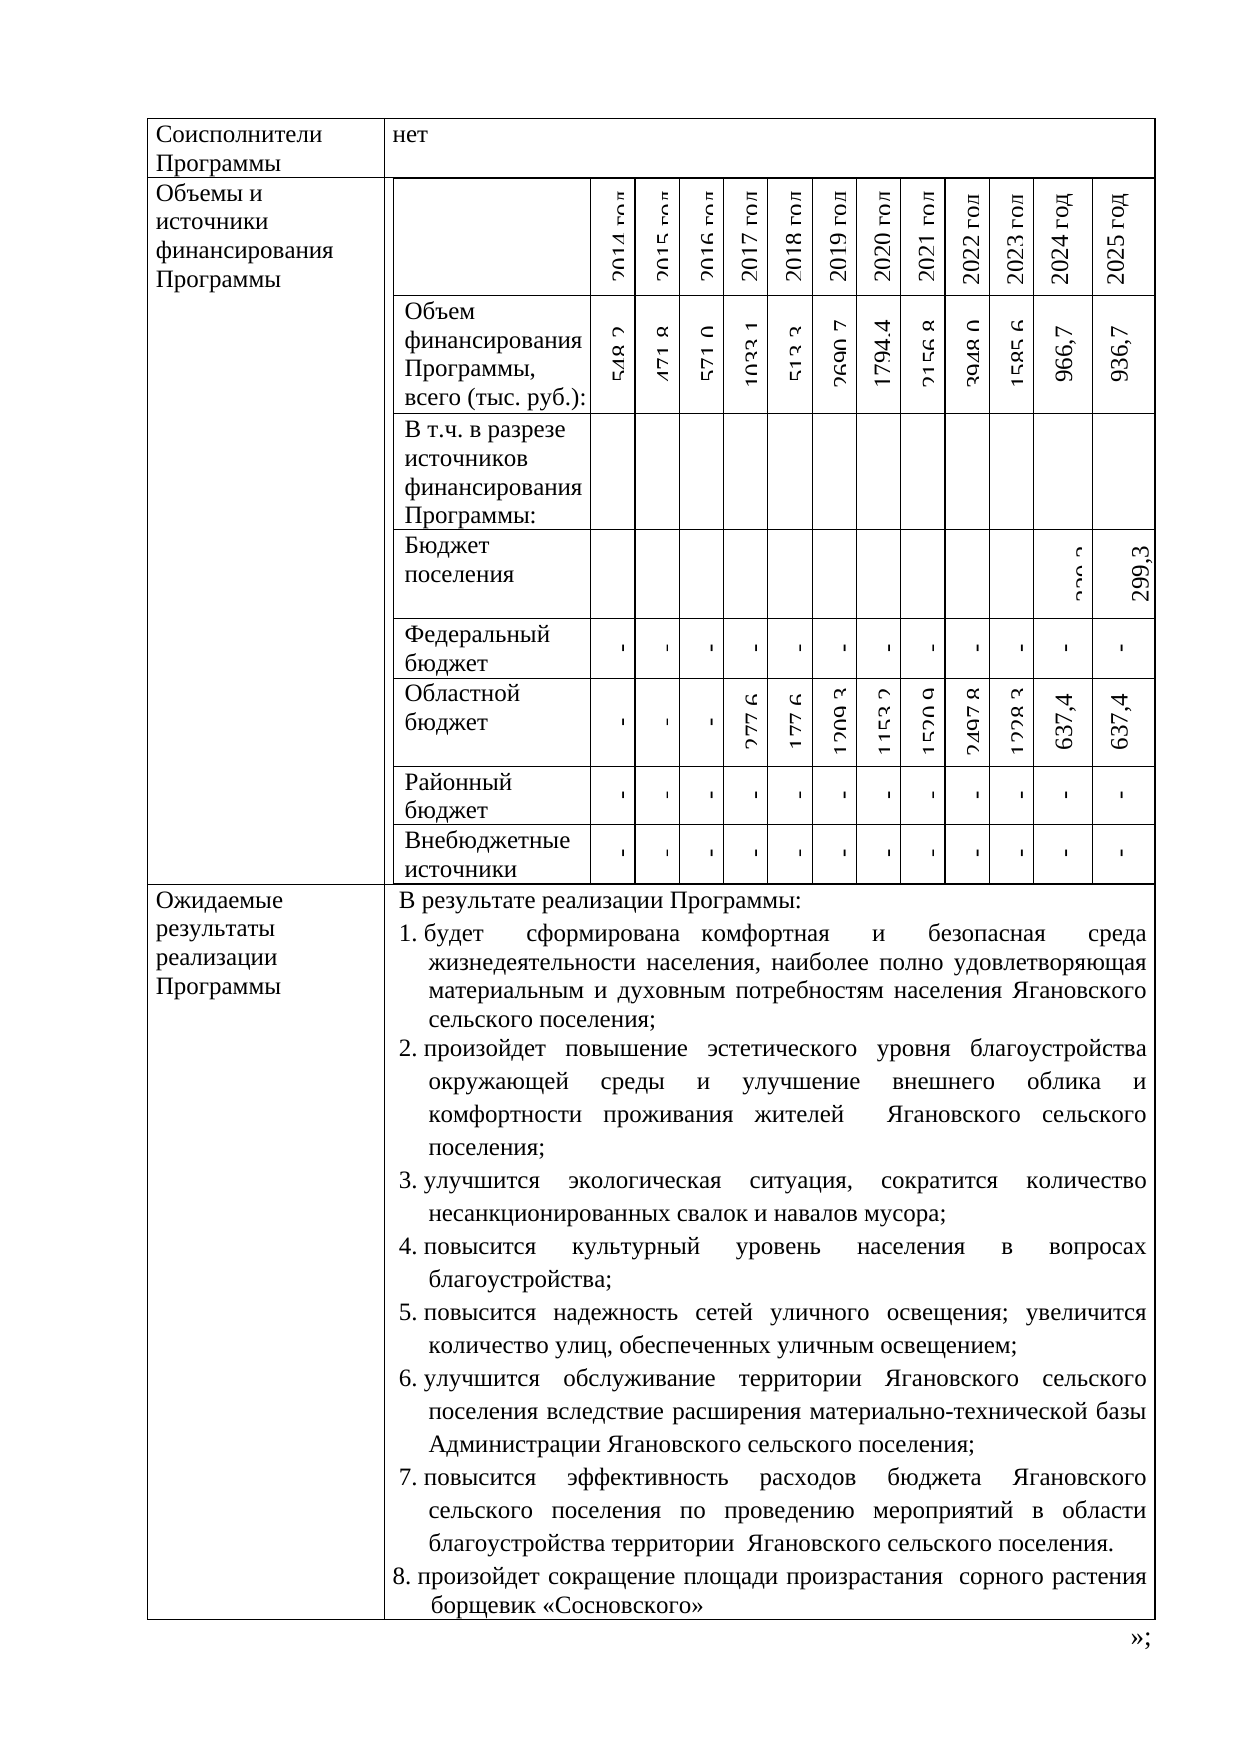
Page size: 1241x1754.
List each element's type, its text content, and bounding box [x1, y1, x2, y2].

table_cell [591, 619, 634, 678]
table_cell [813, 619, 856, 678]
table_cell [680, 414, 723, 529]
table_cell [394, 825, 590, 883]
table_cell [768, 530, 812, 618]
table_cell [591, 530, 634, 618]
table_cell [813, 825, 856, 883]
table_cell [636, 767, 679, 824]
table_cell [591, 414, 634, 529]
table_cell [1093, 414, 1154, 529]
table_cell [1034, 767, 1092, 824]
table_cell [813, 179, 856, 295]
table_cell [946, 767, 989, 824]
table_cell [946, 619, 989, 678]
table_cell [394, 530, 590, 618]
table_cell [946, 179, 989, 295]
table_cell [990, 530, 1033, 618]
table_cell [946, 414, 989, 529]
table_cell [857, 414, 900, 529]
table_cell [1034, 825, 1092, 883]
table_cell [591, 679, 634, 766]
table_cell В результате реализации Программы: 1. будет сформирована комфортная и безопасная среда жизнедеятельности населения, наиболее полно удовлетворяющая материальным и духовным потребностям населения Ягановского сельского поселения; 2. произойдет повышение эстетического уровня благоустройства окружающей среды и улучшение внешнего облика и комфортности проживания жителей Ягановского сельского поселения; 3. улучшится экологическая ситуация, сократится количество несанкционированных свалок и навалов мусора; 4. повысится культурный уровень населения в вопросах благоустройства; 5. повысится надежность сетей уличного освещения; увеличится количество улиц, обеспеченных уличным освещением; 6. улучшится обслуживание территории Ягановского сельского поселения вследствие расширения материально-технической базы Администрации Ягановского сельского поселения; 7. повысится эффективность расходов бюджета Ягановского сельского поселения по проведению мероприятий в области благоустройства территории Ягановского сельского поселения. 8. произойдет сокращение площади произрастания сорного растения борщевик «Сосновского» [385, 885, 1154, 1619]
table_cell Ожидаемые результаты реализации Программы [148, 885, 384, 1619]
table_cell [680, 530, 723, 618]
table_cell [1034, 619, 1092, 678]
table_cell [394, 679, 590, 766]
table_cell нет [385, 119, 1154, 177]
table_cell [724, 414, 767, 529]
table_cell [813, 414, 856, 529]
table_cell [591, 179, 634, 295]
table_cell [636, 619, 679, 678]
table_cell [946, 679, 989, 766]
table_cell Соисполнители Программы [148, 119, 384, 177]
table_cell [857, 619, 900, 678]
table_cell [813, 530, 856, 618]
table_cell [680, 825, 723, 883]
table_cell [1093, 619, 1154, 678]
table_cell [946, 825, 989, 883]
table_cell [901, 296, 944, 413]
table_cell [1034, 179, 1092, 295]
table_cell [857, 679, 900, 766]
table_cell [636, 296, 679, 413]
table_cell [1034, 414, 1092, 529]
table_cell [901, 767, 944, 824]
table_cell [1093, 767, 1154, 824]
table_cell [857, 296, 900, 413]
table_cell [1093, 530, 1154, 618]
table_cell [636, 679, 679, 766]
table_cell [394, 767, 590, 824]
table_cell [1034, 296, 1092, 413]
table_cell [768, 767, 812, 824]
text »; [148, 1620, 1152, 1651]
table_cell [901, 679, 944, 766]
table_cell [680, 179, 723, 295]
table_cell [857, 767, 900, 824]
table_cell [636, 825, 679, 883]
table_cell [768, 679, 812, 766]
table_cell [1034, 679, 1092, 766]
table_cell [680, 767, 723, 824]
table_cell [946, 296, 989, 413]
table_cell [990, 825, 1033, 883]
table_cell [680, 619, 723, 678]
table_cell [636, 179, 679, 295]
table_cell [1093, 679, 1154, 766]
table_cell [1093, 179, 1154, 295]
table_cell [724, 767, 767, 824]
table_cell [990, 296, 1033, 413]
table_cell [636, 414, 679, 529]
table_cell [591, 825, 634, 883]
table_cell [680, 296, 723, 413]
table_cell [724, 825, 767, 883]
table_cell [768, 414, 812, 529]
table_cell [901, 825, 944, 883]
table_cell [394, 296, 590, 413]
table_cell [857, 530, 900, 618]
table_cell [724, 530, 767, 618]
table_cell [990, 414, 1033, 529]
table_cell [990, 767, 1033, 824]
table_cell [901, 414, 944, 529]
table_cell [813, 767, 856, 824]
table_cell [768, 296, 812, 413]
table_cell [990, 179, 1033, 295]
table_cell [394, 179, 590, 295]
table_cell [394, 619, 590, 678]
table_cell [636, 530, 679, 618]
table_cell [990, 619, 1033, 678]
table_cell [385, 178, 393, 884]
table_cell [1093, 296, 1154, 413]
table_cell [990, 679, 1033, 766]
table_cell [857, 179, 900, 295]
table_cell [724, 679, 767, 766]
table_cell [813, 296, 856, 413]
table_cell [813, 679, 856, 766]
table_cell [857, 825, 900, 883]
table_cell [724, 619, 767, 678]
table_cell [591, 296, 634, 413]
table_cell [591, 767, 634, 824]
table_cell [680, 679, 723, 766]
table_cell [901, 530, 944, 618]
table_cell [946, 530, 989, 618]
table_cell [901, 619, 944, 678]
table_cell Объемы и источники финансирования Программы [148, 178, 384, 884]
table_cell [768, 619, 812, 678]
table_cell [724, 179, 767, 295]
table_cell [901, 179, 944, 295]
table_cell [1034, 530, 1092, 618]
table_cell [724, 296, 767, 413]
table_cell [768, 179, 812, 295]
table_cell [1093, 825, 1154, 883]
table_cell [768, 825, 812, 883]
table_cell [394, 414, 590, 529]
